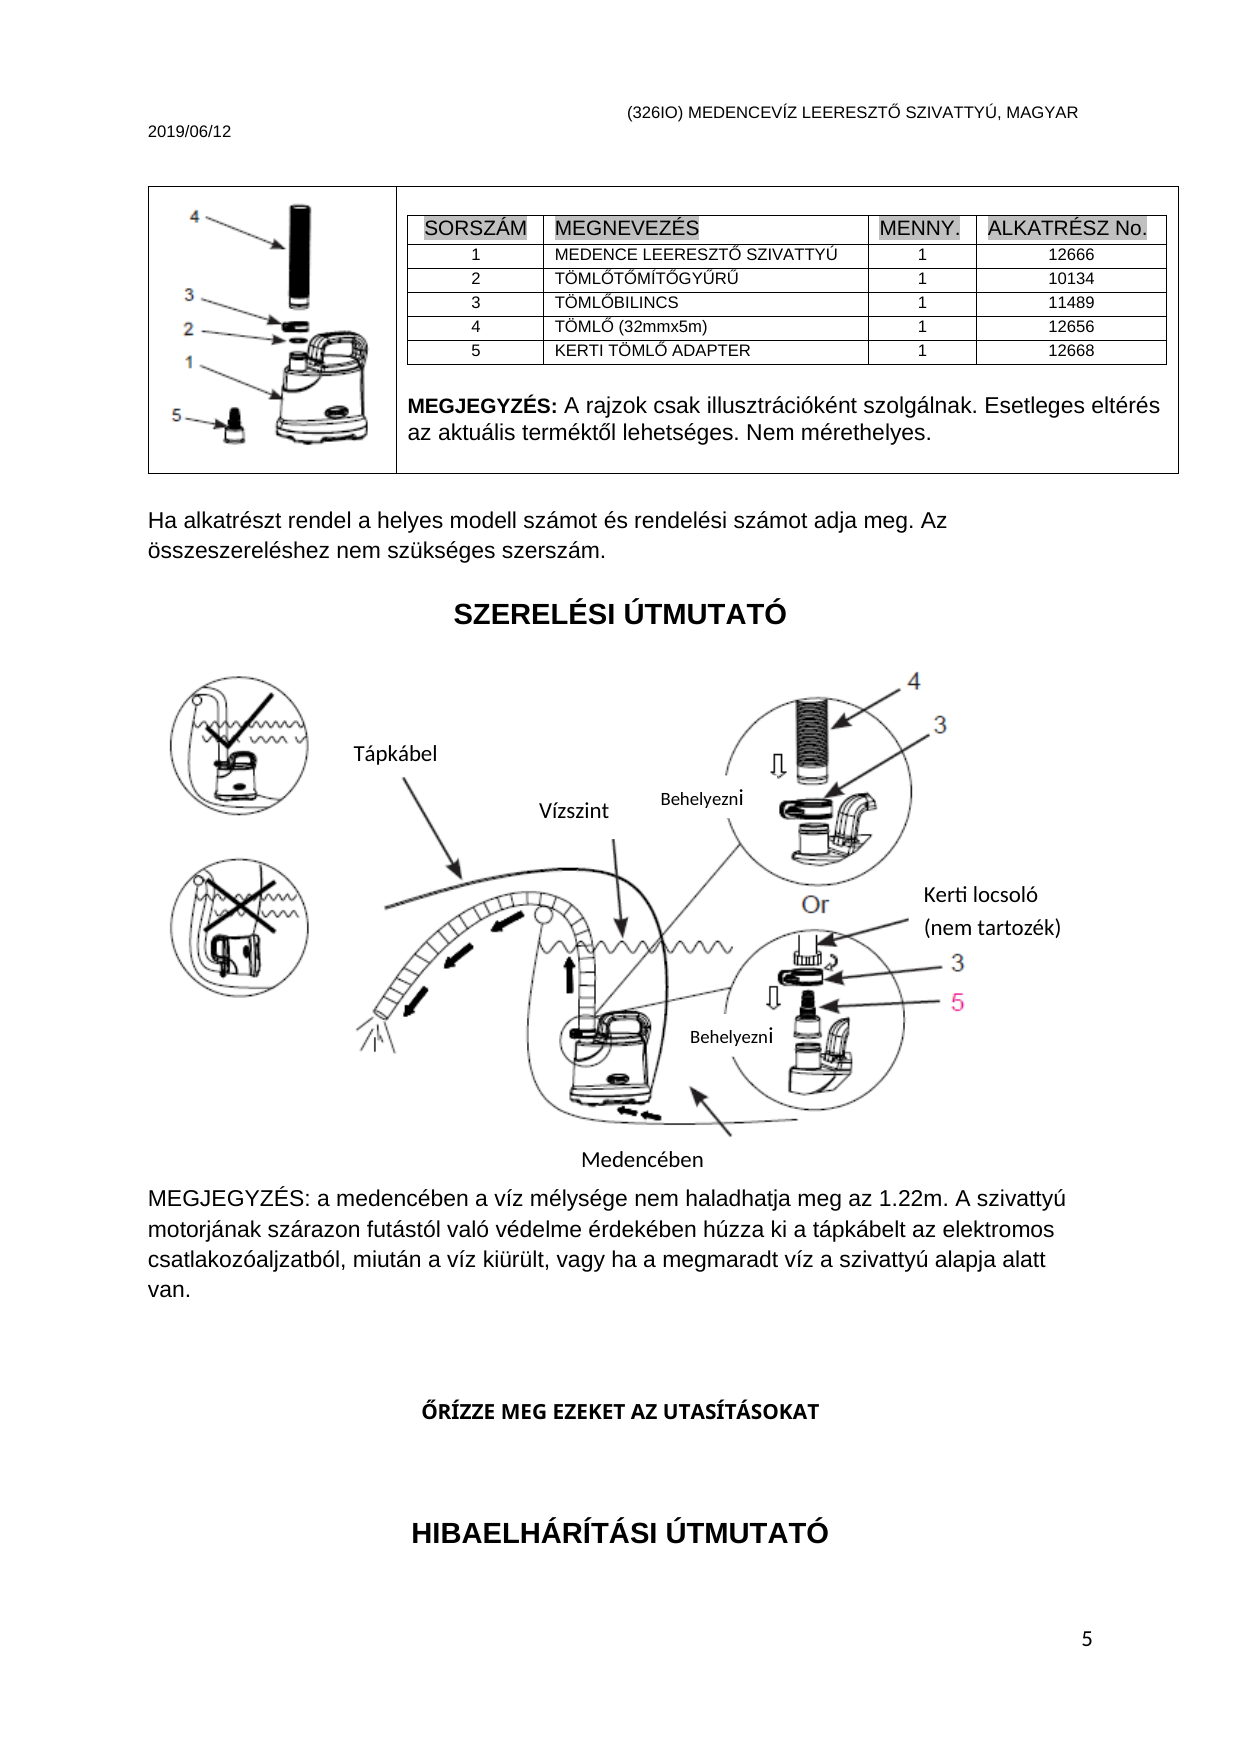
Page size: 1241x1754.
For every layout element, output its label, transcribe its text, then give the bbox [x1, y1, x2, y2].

table_header [149, 187, 396, 473]
table_header MEGJEGYZÉS: A rajzok csak illusztrációként szolgálnak. Esetleges eltérés az aktuális terméktől lehetséges. Nem mérethelyes. [397, 187, 1178, 473]
text ŐRÍZZE MEG EZEKET AZ UTASÍTÁSOKAT [148, 1397, 1093, 1425]
text HIBAELHÁRÍTÁSI ÚTMUTATÓ [148, 1516, 1093, 1549]
text MEGJEGYZÉS: a medencében a víz mélysége nem haladhatja meg az 1.22m. A szivattyú motorjának szárazon futástól való védelme érdekében húzza ki a tápkábelt az elektromos csatlakozóaljzatból, miután a víz kiürült, vagy ha a megmaradt víz a szivattyú alapja alatt van. [148, 1185, 1093, 1302]
text Ha alkatrészt rendel a helyes modell számot és rendelési számot adja meg. Az összeszereléshez nem szükséges szerszám. [148, 507, 1093, 563]
picture [159, 187, 382, 456]
text SZERELÉSI ÚTMUTATÓ [148, 597, 1093, 631]
picture [147, 666, 1093, 1182]
